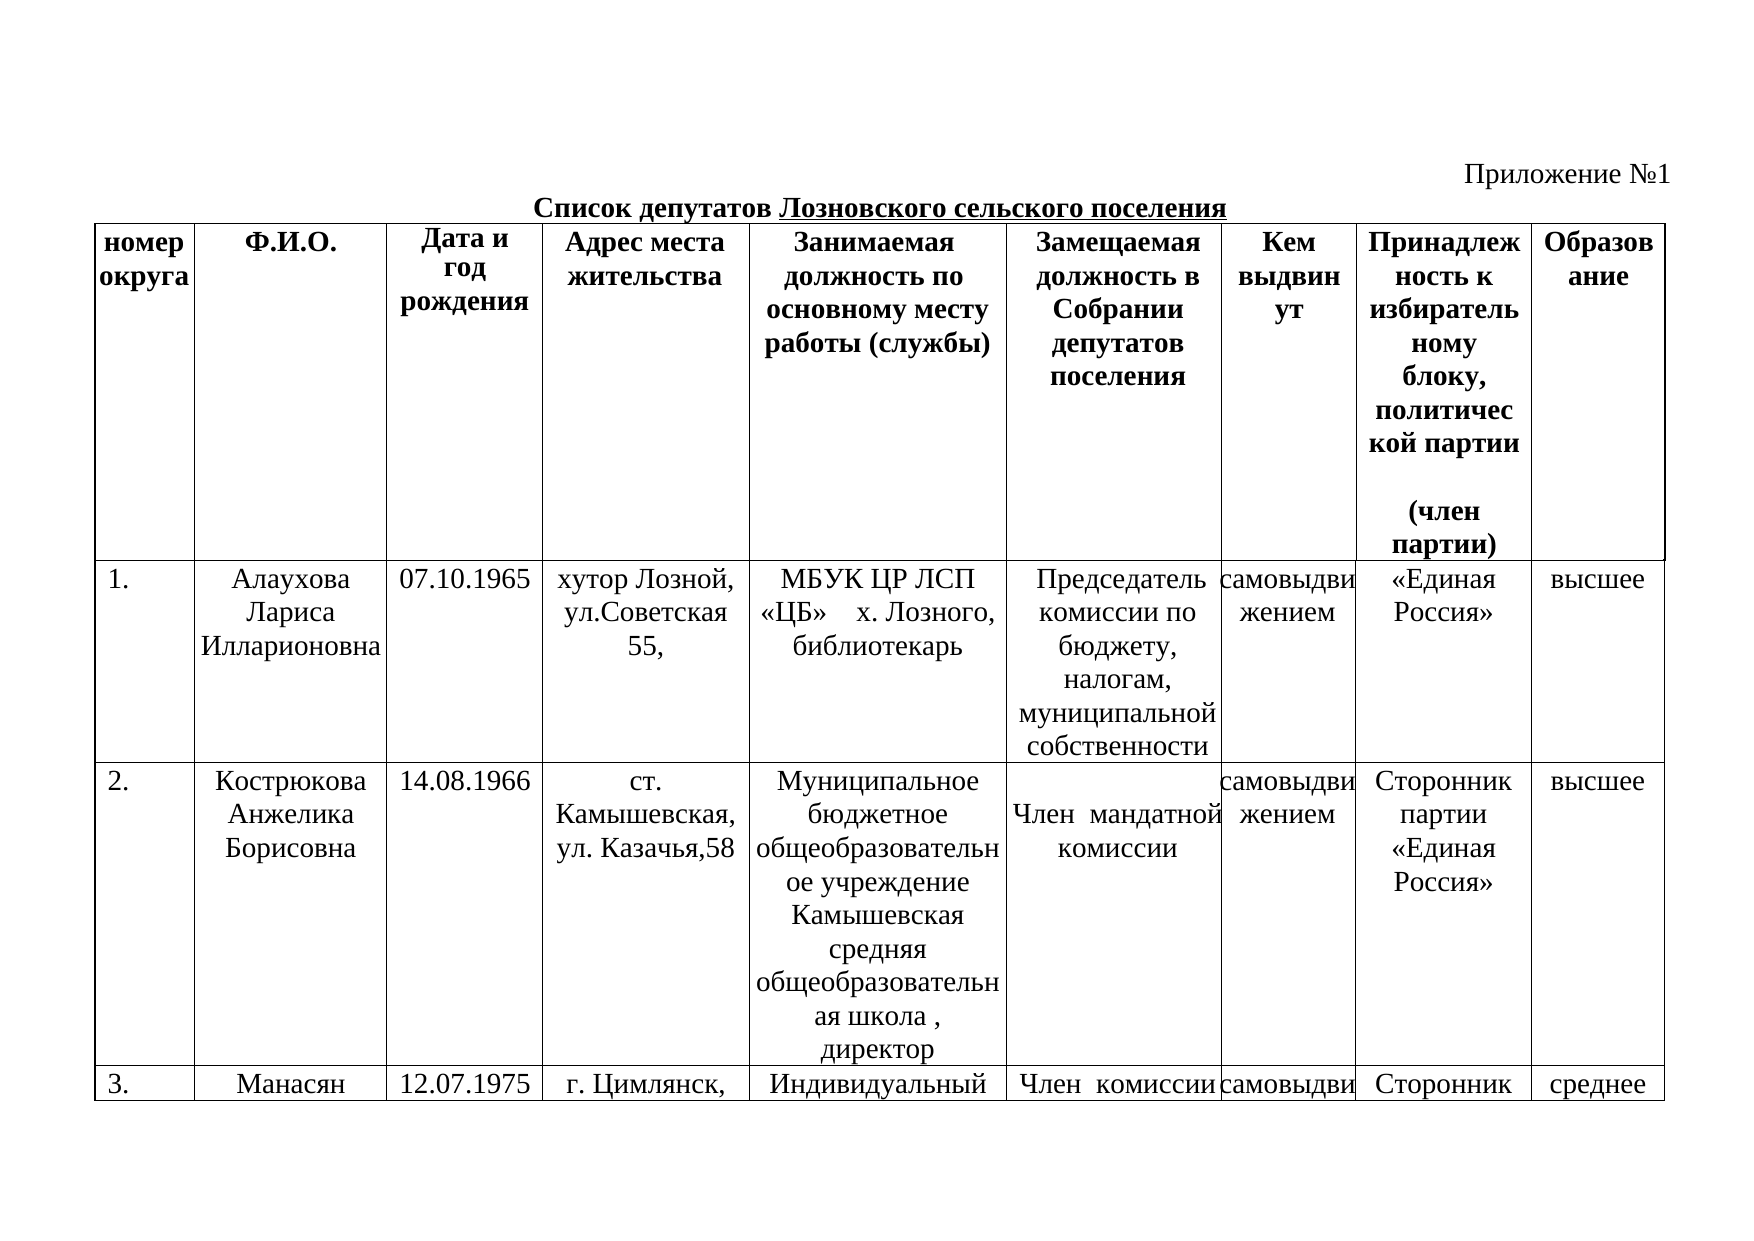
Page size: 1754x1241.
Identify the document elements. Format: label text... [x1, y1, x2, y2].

table_cell «Единая Россия» [1356, 561, 1531, 762]
table_header Принадлежность к избирательному блоку, политической партии (член партии) [1357, 224, 1531, 560]
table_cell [750, 1066, 1006, 1099]
table_cell высшее [1532, 561, 1664, 762]
table_cell хутор Лозной, ул.Советская 55, [543, 561, 749, 762]
table_cell [96, 763, 194, 1065]
table_cell Председатель комиссии по бюджету, налогам, муниципальной собственности [1007, 561, 1221, 762]
table_header Кем выдвинут [1222, 224, 1356, 560]
table_cell 12.07.1975 [387, 1066, 542, 1099]
table_header Занимаемая должность по основному месту работы (службы) [750, 224, 1006, 560]
table_cell Сторонник партии «Единая Россия» [1356, 763, 1531, 1065]
table_cell Кострюкова Анжелика Борисовна [195, 763, 386, 1065]
table_cell 07.10.1965 [387, 561, 542, 762]
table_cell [543, 1066, 749, 1099]
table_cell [195, 1066, 386, 1099]
text Приложение №1 [89, 156, 1671, 190]
table_cell самовыдвижением [1222, 561, 1355, 762]
table_header Ф.И.О. [195, 224, 386, 560]
table_header Дата и год рождения [387, 224, 542, 560]
table_cell МБУК ЦР ЛСП «ЦБ» х. Лозного, библиотекарь [750, 561, 1006, 762]
table_cell Муниципальное бюджетное общеобразовательное учреждение Камышевская средняя общеобразовательная школа , директор [750, 763, 1006, 1065]
table_header Образование [1532, 224, 1664, 560]
table_cell высшее [1532, 763, 1664, 1065]
table_cell [96, 1066, 194, 1099]
table_cell Алаухова Лариса Илларионовна [195, 561, 386, 762]
table_header номер округа [96, 224, 194, 560]
table_cell 14.08.1966 [387, 763, 542, 1065]
table_cell среднее [1532, 1066, 1664, 1099]
table_header Замещаемая должность в Собрании депутатов поселения [1007, 224, 1221, 560]
table_cell самовыдвижением [1222, 1066, 1355, 1099]
table_cell [96, 561, 194, 762]
table_cell самовыдвижением [1222, 763, 1355, 1065]
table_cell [1356, 1066, 1531, 1099]
table_cell Член мандатной комиссии [1007, 763, 1221, 1065]
table_cell ст. Камышевская, ул. Казачья,58 [543, 763, 749, 1065]
text Список депутатов Лозновского сельского поселения [89, 190, 1671, 223]
table_header Адрес места жительства [543, 224, 749, 560]
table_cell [1007, 1066, 1221, 1099]
